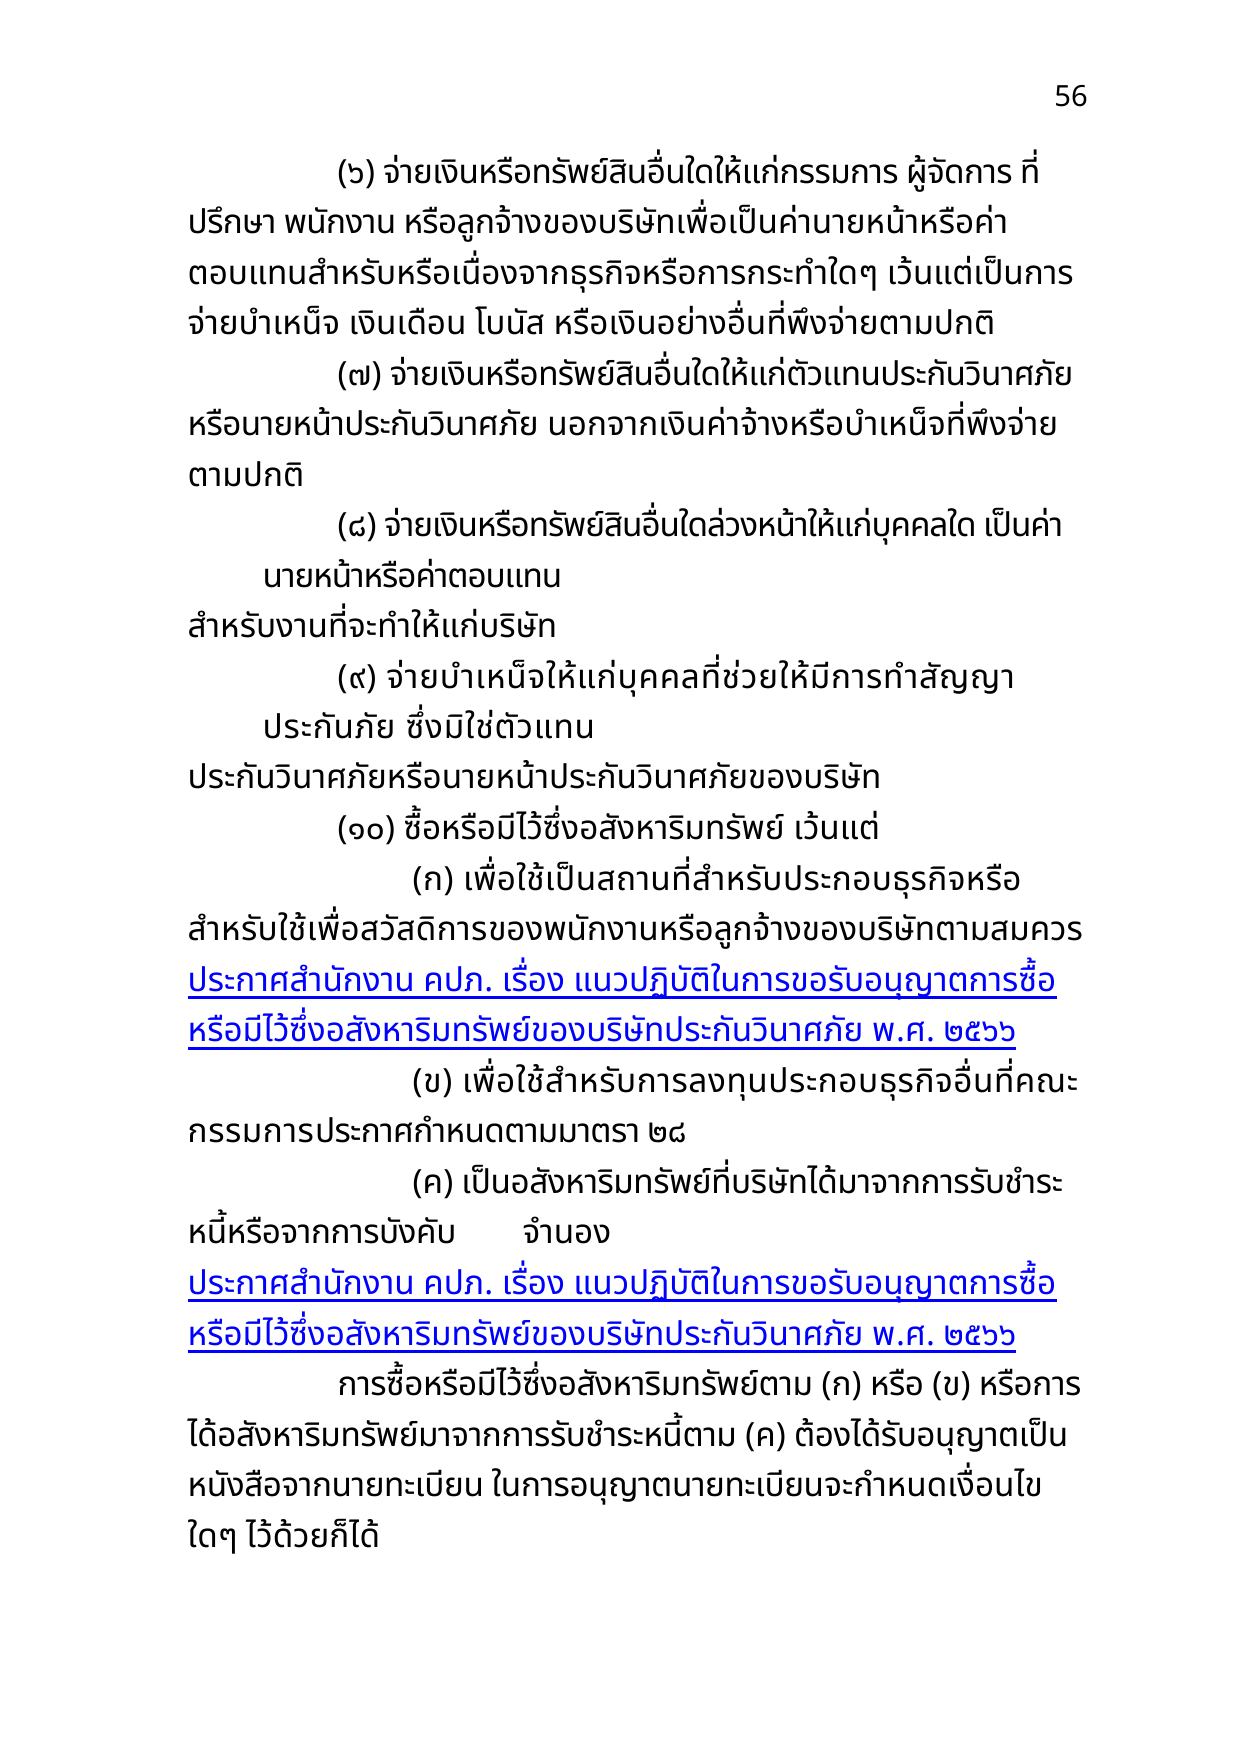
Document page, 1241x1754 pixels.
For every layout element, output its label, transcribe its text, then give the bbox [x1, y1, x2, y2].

text การซื้อหรือมีไว้ซึ่งอสังหาริมทรัพย์ตาม (ก) หรือ (ข) หรือการได้อสังหาริมทรัพย์มาจากการรับชำระหนี้ตาม (ค) ต้องได้รับอนุญาตเป็นหนังสือจากนายทะเบียน ในการอนุญาตนายทะเบียนจะกำหนดเงื่อนไขใดๆ ไว้ด้วยก็ได้ [187, 1360, 1087, 1562]
text (๖) จ่ายเงินหรือทรัพย์สินอื่นใดให้แก่กรรมการ ผู้จัดการ ที่ปรึกษา พนักงาน หรือลูกจ้างของบริษัทเพื่อเป็นค่านายหน้าหรือค่าตอบแทนสำหรับหรือเนื่องจากธุรกิจหรือการกระทำใดๆ เว้นแต่เป็นการจ่ายบำเหน็จ เงินเดือน โบนัส หรือเงินอย่างอื่นที่พึงจ่ายตามปกติ [187, 148, 1087, 349]
text สำหรับงานที่จะทำให้แก่บริษัท [187, 602, 1087, 652]
text (ก) เพื่อใช้เป็นสถานที่สำหรับประกอบธุรกิจหรือสำหรับใช้เพื่อสวัสดิการของพนักงานหรือลูกจ้างของบริษัทตามสมควร [187, 854, 1087, 956]
text ประกาศสำนักงาน คปภ. เรื่อง แนวปฏิบัติในการขอรับอนุญาตการซื้อหรือมีไว้ซึ่งอสังหาริมทรัพย์ของบริษัทประกันวินาศภัย พ.ศ. ๒๕๖๖ [187, 1259, 1087, 1360]
text (ข) เพื่อใช้สำหรับการลงทุนประกอบธุรกิจอื่นที่คณะกรรมการประกาศกำหนดตามมาตรา ๒๘ [187, 1057, 1087, 1158]
text (๘) จ่ายเงินหรือทรัพย์สินอื่นใดล่วงหน้าให้แก่บุคคลใด เป็นค่านายหน้าหรือค่าตอบแทน [262, 501, 1087, 602]
text (ค) เป็นอสังหาริมทรัพย์ที่บริษัทได้มาจากการรับชำระหนี้หรือจากการบังคับ จำนอง [187, 1158, 1087, 1259]
text (๗) จ่ายเงินหรือทรัพย์สินอื่นใดให้แก่ตัวแทนประกันวินาศภัยหรือนายหน้าประกันวินาศภัย นอกจากเงินค่าจ้างหรือบำเหน็จที่พึงจ่ายตามปกติ [187, 349, 1087, 501]
text (๙) จ่ายบำเหน็จให้แก่บุคคลที่ช่วยให้มีการทำสัญญาประกันภัย ซึ่งมิใช่ตัวแทน [262, 652, 1087, 753]
text ประกันวินาศภัยหรือนายหน้าประกันวินาศภัยของบริษัท [187, 753, 1087, 804]
text (๑๐) ซื้อหรือมีไว้ซึ่งอสังหาริมทรัพย์ เว้นแต่ [262, 804, 1087, 854]
text ประกาศสำนักงาน คปภ. เรื่อง แนวปฏิบัติในการขอรับอนุญาตการซื้อหรือมีไว้ซึ่งอสังหาริมทรัพย์ของบริษัทประกันวินาศภัย พ.ศ. ๒๕๖๖ [187, 956, 1087, 1057]
